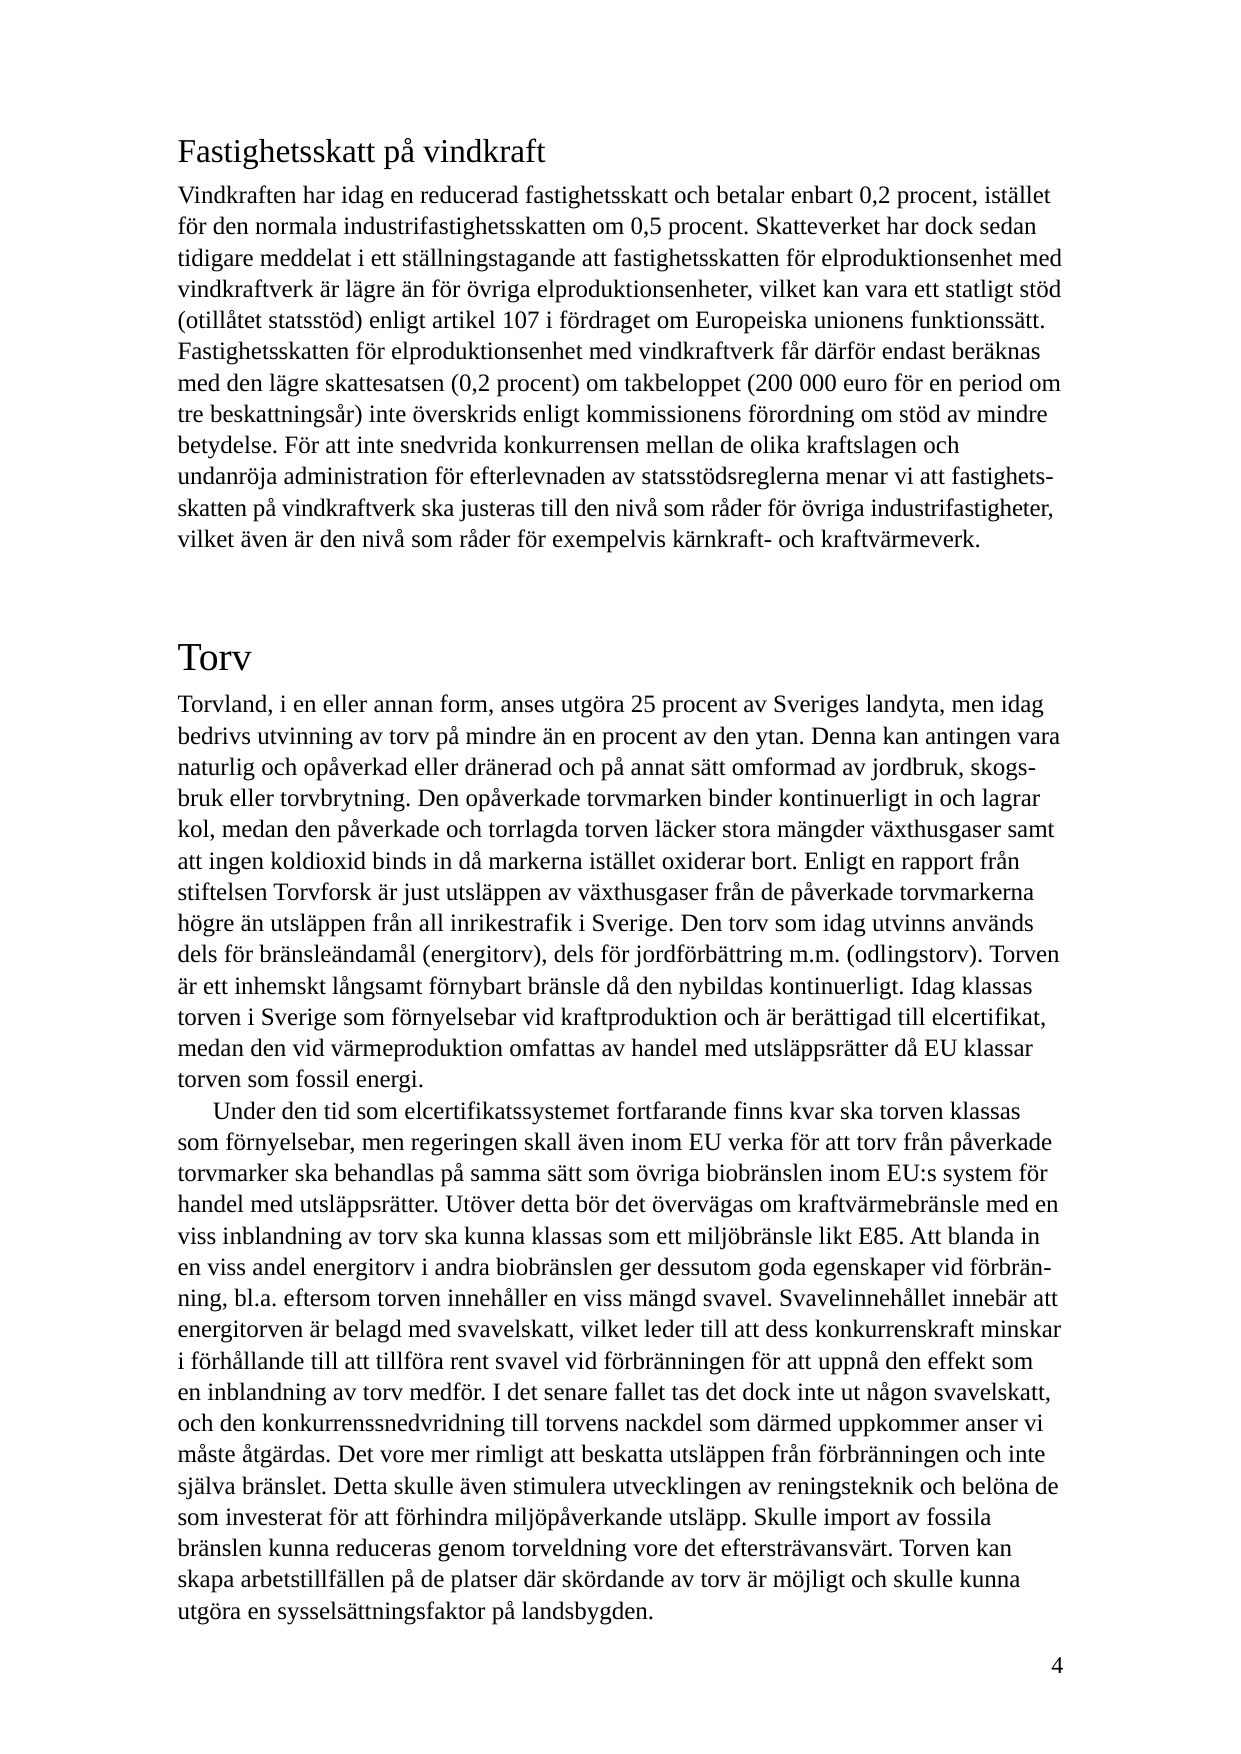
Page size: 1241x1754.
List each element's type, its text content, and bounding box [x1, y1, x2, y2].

text Torvland, i en eller annan form, anses utgöra 25 procent av Sveriges landyta, men idag bedrivs utvinning av torv på mindre än en procent av den ytan. Denna kan antingen vara naturlig och opåverkad eller dränerad och på annat sätt omformad av jordbruk, skogsbruk eller torvbrytning. Den opåverkade torvmarken binder kontinuerligt in och lagrar kol, medan den påverkade och torrlagda torven läcker stora mängder växthusgaser samt att ingen koldioxid binds in då markerna istället oxiderar bort. Enligt en rapport från stiftelsen Torvforsk är just utsläppen av växthusgaser från de påverkade torvmarkerna högre än utsläppen från all inrikestrafik i Sverige. Den torv som idag utvinns används dels för bränsleändamål (energitorv), dels för jordförbättring m.m. (odlingstorv). Torven är ett inhemskt långsamt förnybart bränsle då den nybildas kontinuerligt. Idag klassas torven i Sverige som förnyelsebar vid kraftproduktion och är berättigad till elcertifikat, medan den vid värmeproduktion omfattas av handel med utsläppsrätter då EU klassar torven som fossil energi. [177, 687, 1063, 1093]
subtitle Fastighetsskatt på vindkraft [177, 134, 1063, 169]
subtitle Torv [177, 638, 1063, 679]
text Vindkraften har idag en reducerad fastighetsskatt och betalar enbart 0,2 procent, istället för den normala industrifastighetsskatten om 0,5 procent. Skatteverket har dock sedan tidigare meddelat i ett ställningstagande att fastighetsskatten för elproduktionsenhet med vindkraftverk är lägre än för övriga elproduktionsenheter, vilket kan vara ett statligt stöd (otillåtet statsstöd) enligt artikel 107 i fördraget om Europeiska unionens funktionssätt. Fastighetsskatten för elproduktionsenhet med vindkraftverk får därför endast beräknas med den lägre skattesatsen (0,2 procent) om takbeloppet (200 000 euro för en period om tre beskattningsår) inte överskrids enligt kommissionens förordning om stöd av mindre betydelse. För att inte snedvrida konkurrensen mellan de olika kraftslagen och undanröja administration för efterlevnaden av statsstödsreglerna menar vi att fastighetsskatten på vindkraftverk ska justeras till den nivå som råder för övriga industrifastigheter, vilket även är den nivå som råder för exempelvis kärnkraft- och kraftvärmeverk. [177, 178, 1063, 553]
text Under den tid som elcertifikatssystemet fortfarande finns kvar ska torven klassas som förnyelsebar, men regeringen skall även inom EU verka för att torv från påverkade torvmarker ska behandlas på samma sätt som övriga biobränslen inom EU:s system för handel med utsläppsrätter. Utöver detta bör det övervägas om kraftvärmebränsle med en viss inblandning av torv ska kunna klassas som ett miljöbränsle likt E85. Att blanda in en viss andel energitorv i andra biobränslen ger dessutom goda egenskaper vid förbränning, bl.a. eftersom torven innehåller en viss mängd svavel. Svavelinnehållet innebär att energitorven är belagd med svavelskatt, vilket leder till att dess konkurrenskraft minskar i förhållande till att tillföra rent svavel vid förbränningen för att uppnå den effekt som en inblandning av torv medför. I det senare fallet tas det dock inte ut någon svavelskatt, och den konkurrenssnedvridning till torvens nackdel som därmed uppkommer anser vi måste åtgärdas. Det vore mer rimligt att beskatta utsläppen från förbränningen och inte själva bränslet. Detta skulle även stimulera utvecklingen av reningsteknik och belöna de som investerat för att förhindra miljöpåverkande utsläpp. Skulle import av fossila bränslen kunna reduceras genom torveldning vore det eftersträvansvärt. Torven kan skapa arbetstillfällen på de platser där skördande av torv är möjligt och skulle kunna utgöra en sysselsättningsfaktor på landsbygden. [177, 1093, 1063, 1624]
